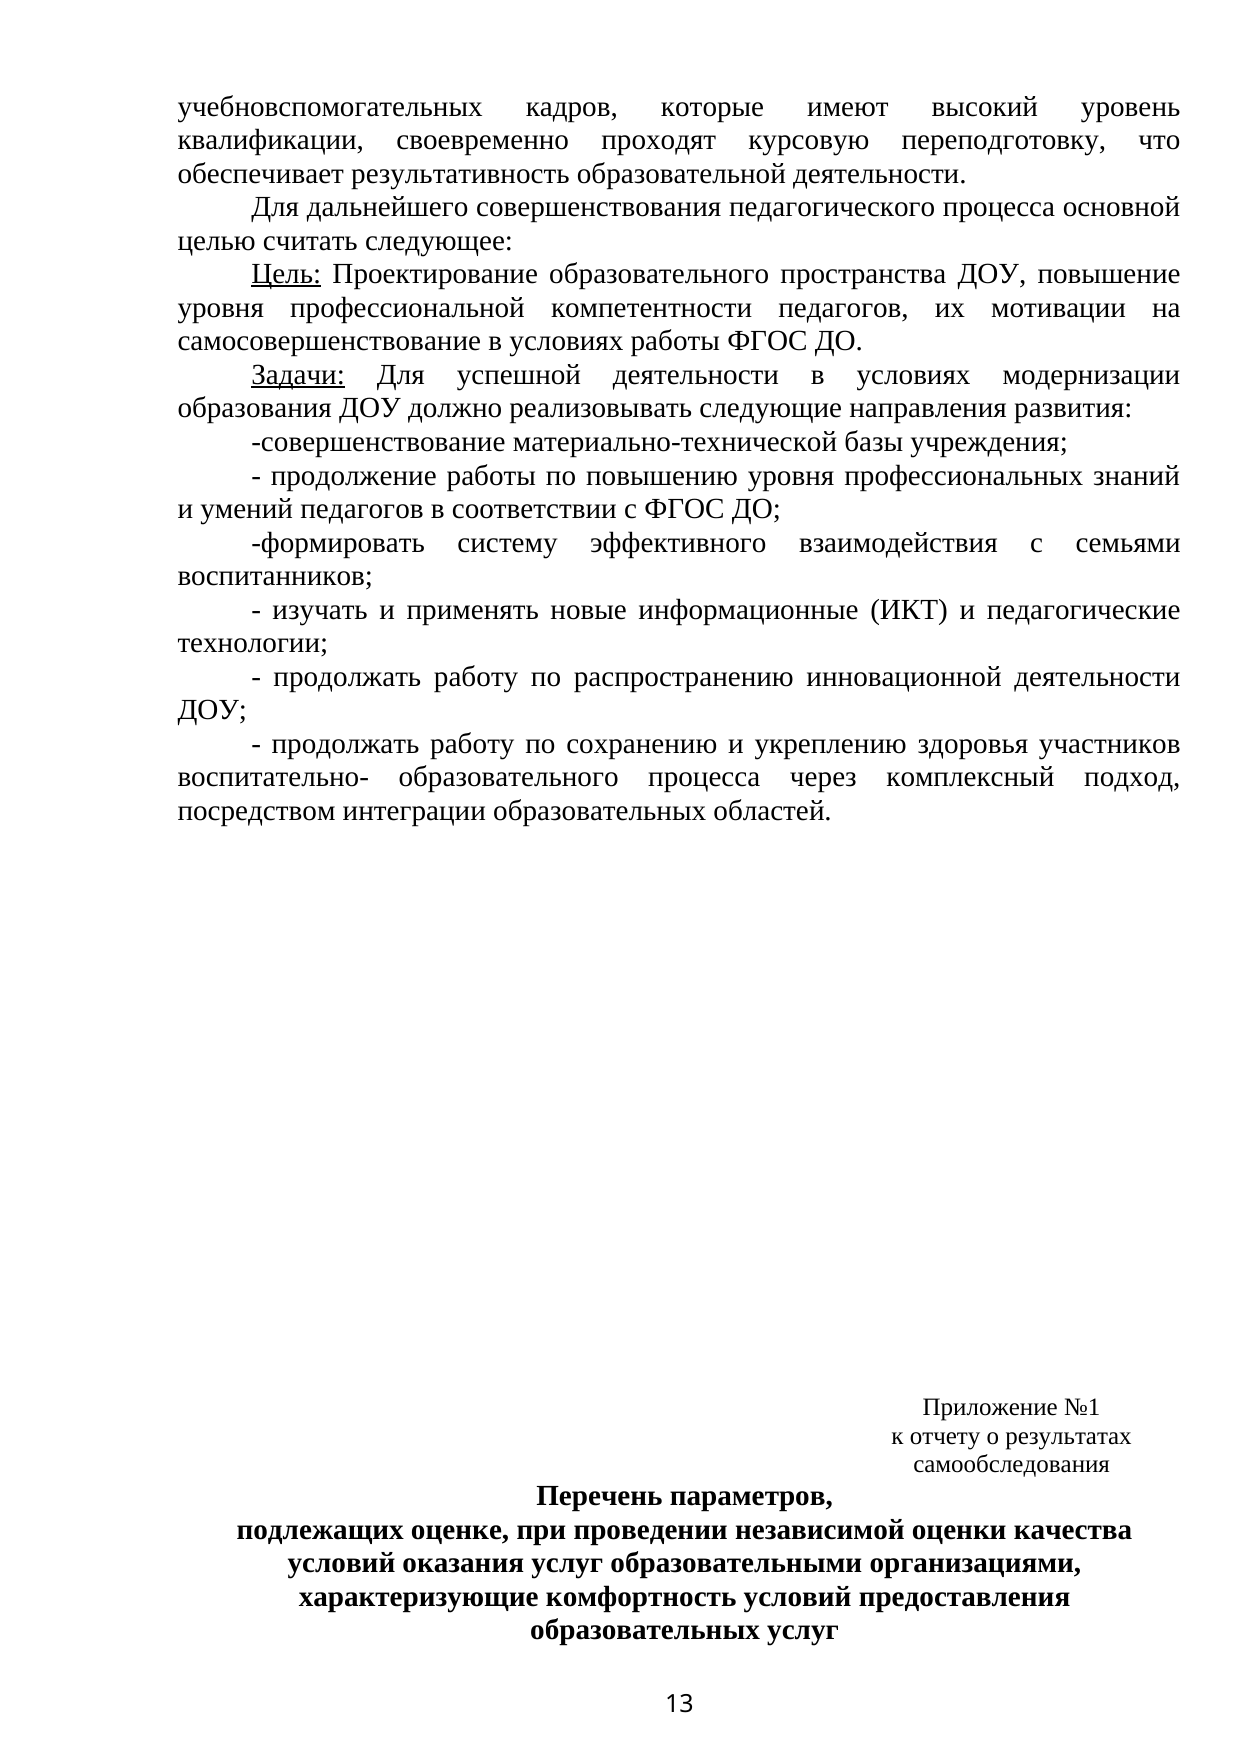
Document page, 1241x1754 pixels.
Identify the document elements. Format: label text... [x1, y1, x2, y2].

text - продолжать работу по сохранению и укреплению здоровья участников воспитательно- образовательного процесса через комплексный подход, посредством интеграции образовательных областей. [177, 726, 1181, 827]
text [177, 89, 1181, 189]
text -совершенствование материально-технической базы учреждения; [177, 424, 1181, 458]
text -формировать систему эффективного взаимодействия с семьями воспитанников; [177, 525, 1181, 592]
text Цель: Проектирование образовательного пространства ДОУ, повышение уровня профессиональной компетентности педагогов, их мотивации на самосовершенствование в условиях работы ФГОС ДО. [177, 256, 1181, 357]
text образовательных услуг [188, 1612, 1181, 1646]
text - изучать и применять новые информационные (ИКТ) и педагогические технологии; [177, 592, 1181, 659]
text Задачи: Для успешной деятельности в условиях модернизации образования ДОУ должно реализовывать следующие направления развития: [177, 357, 1181, 424]
text - продолжать работу по распространению инновационной деятельности ДОУ; [177, 659, 1181, 726]
text подлежащих оценке, при проведении независимой оценки качества условий оказания услуг образовательными организациями, характеризующие комфортность условий предоставления [188, 1512, 1181, 1612]
text к отчету о результатах самообследования [842, 1421, 1181, 1478]
text - продолжение работы по повышению уровня профессиональных знаний и умений педагогов в соответствии с ФГОС ДО; [177, 458, 1181, 525]
text Для дальнейшего совершенствования педагогического процесса основной целью считать следующее: [177, 189, 1181, 256]
text Перечень параметров, [188, 1478, 1181, 1512]
text Приложение №1 [842, 1392, 1181, 1421]
